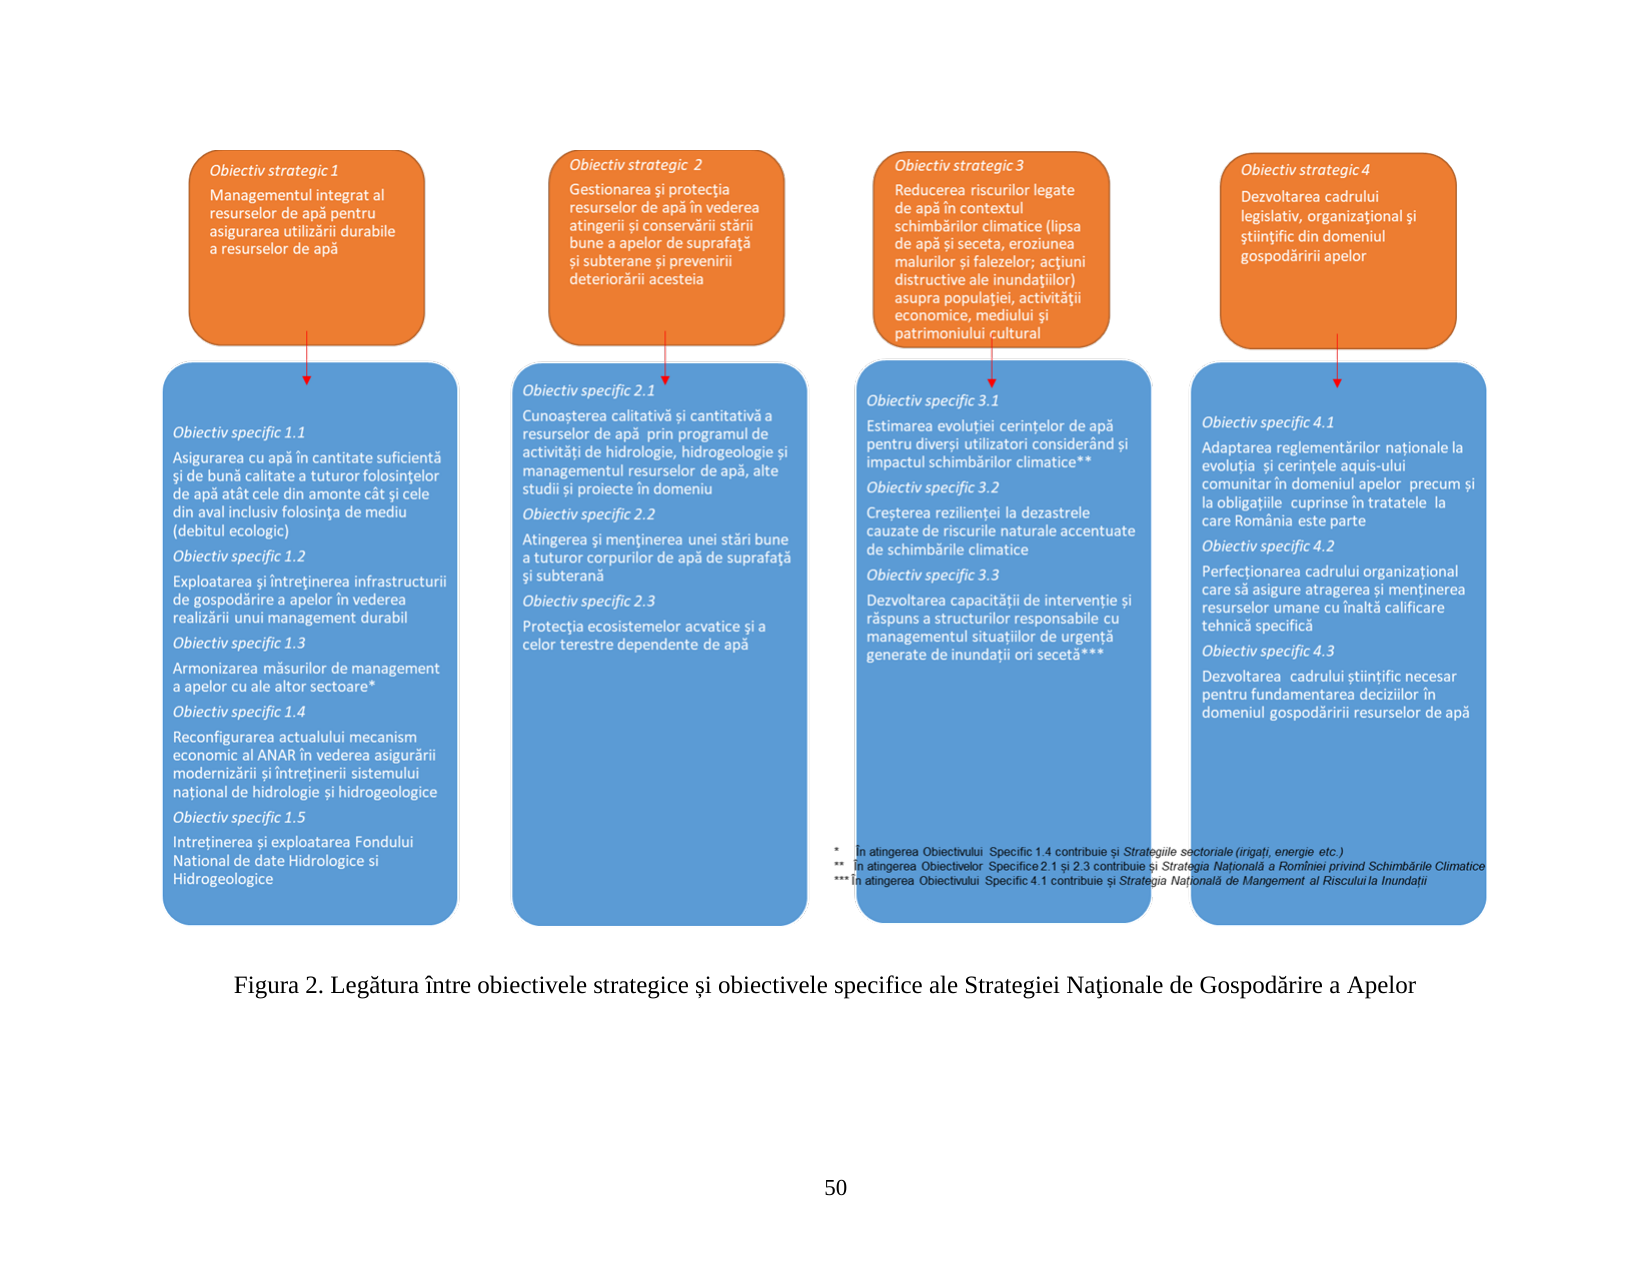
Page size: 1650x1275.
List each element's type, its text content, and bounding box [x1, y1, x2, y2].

picture [150, 150, 1500, 933]
text Figura 2. Legătura între obiectivele strategice și obiectivele specifice ale Strategiei Naţionale de Gospodărire a Apelor [150, 970, 1500, 999]
